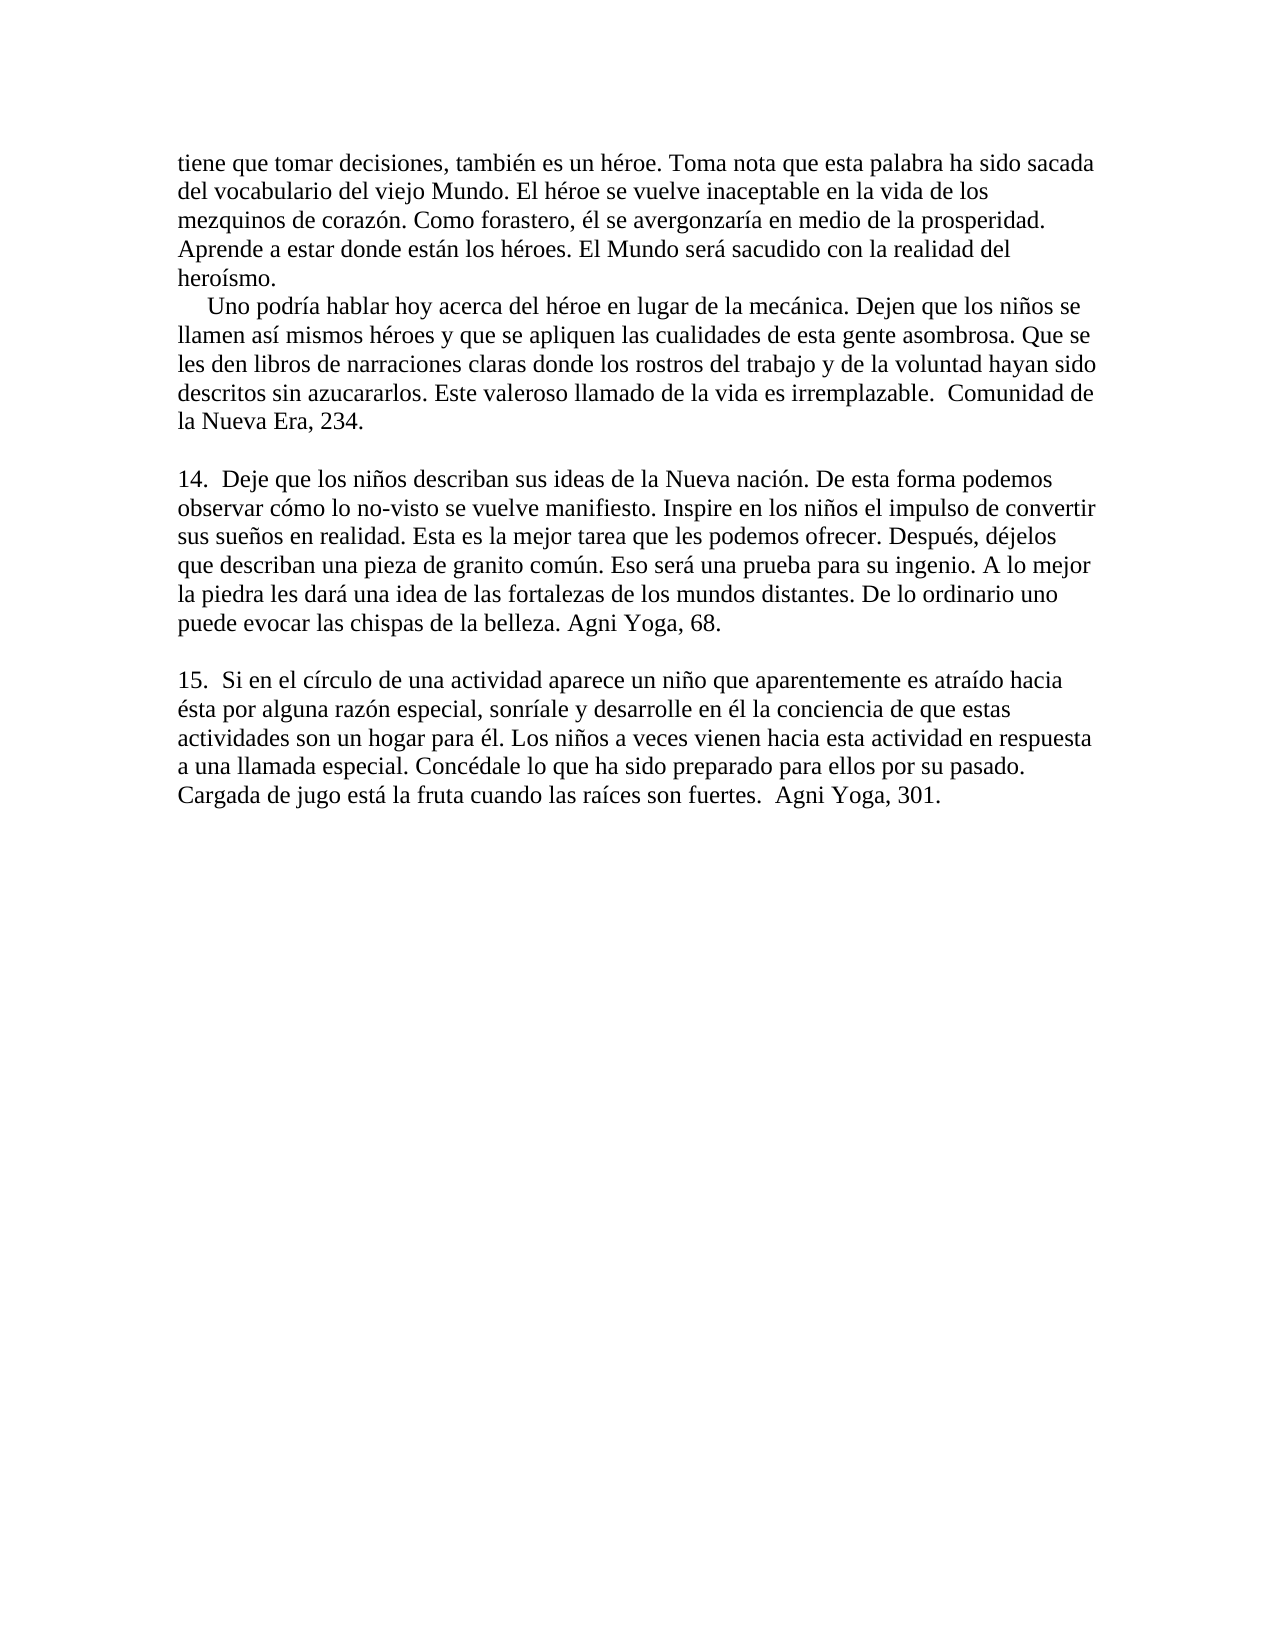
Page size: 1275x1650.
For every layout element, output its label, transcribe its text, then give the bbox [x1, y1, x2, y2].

text Uno podría hablar hoy acerca del héroe en lugar de la mecánica. Dejen que los niños se llamen así mismos héroes y que se apliquen las cualidades de esta gente asombrosa. Que se les den libros de narraciones claras donde los rostros del trabajo y de la voluntad hayan sido descritos sin azucararlos. Este valeroso llamado de la vida es irremplazable. Comunidad de la Nueva Era, 234. [177, 291, 1098, 435]
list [177, 148, 1098, 291]
list Si en el círculo de una actividad aparece un niño que aparentemente es atraído hacia ésta por alguna razón especial, sonríale y desarrolle en él la conciencia de que estas actividades son un hogar para él. Los niños a veces vienen hacia esta actividad en respuesta a una llamada especial. Concédale lo que ha sido preparado para ellos por su pasado. Cargada de jugo está la fruta cuando las raíces son fuertes. Agni Yoga, 301. [177, 665, 1098, 809]
list Deje que los niños describan sus ideas de la Nueva nación. De esta forma podemos observar cómo lo no-visto se vuelve manifiesto. Inspire en los niños el impulso de convertir sus sueños en realidad. Esta es la mejor tarea que les podemos ofrecer. Después, déjelos que describan una pieza de granito común. Eso será una prueba para su ingenio. A lo mejor la piedra les dará una idea de las fortalezas de los mundos distantes. De lo ordinario uno puede evocar las chispas de la belleza. Agni Yoga, 68. [177, 464, 1098, 636]
